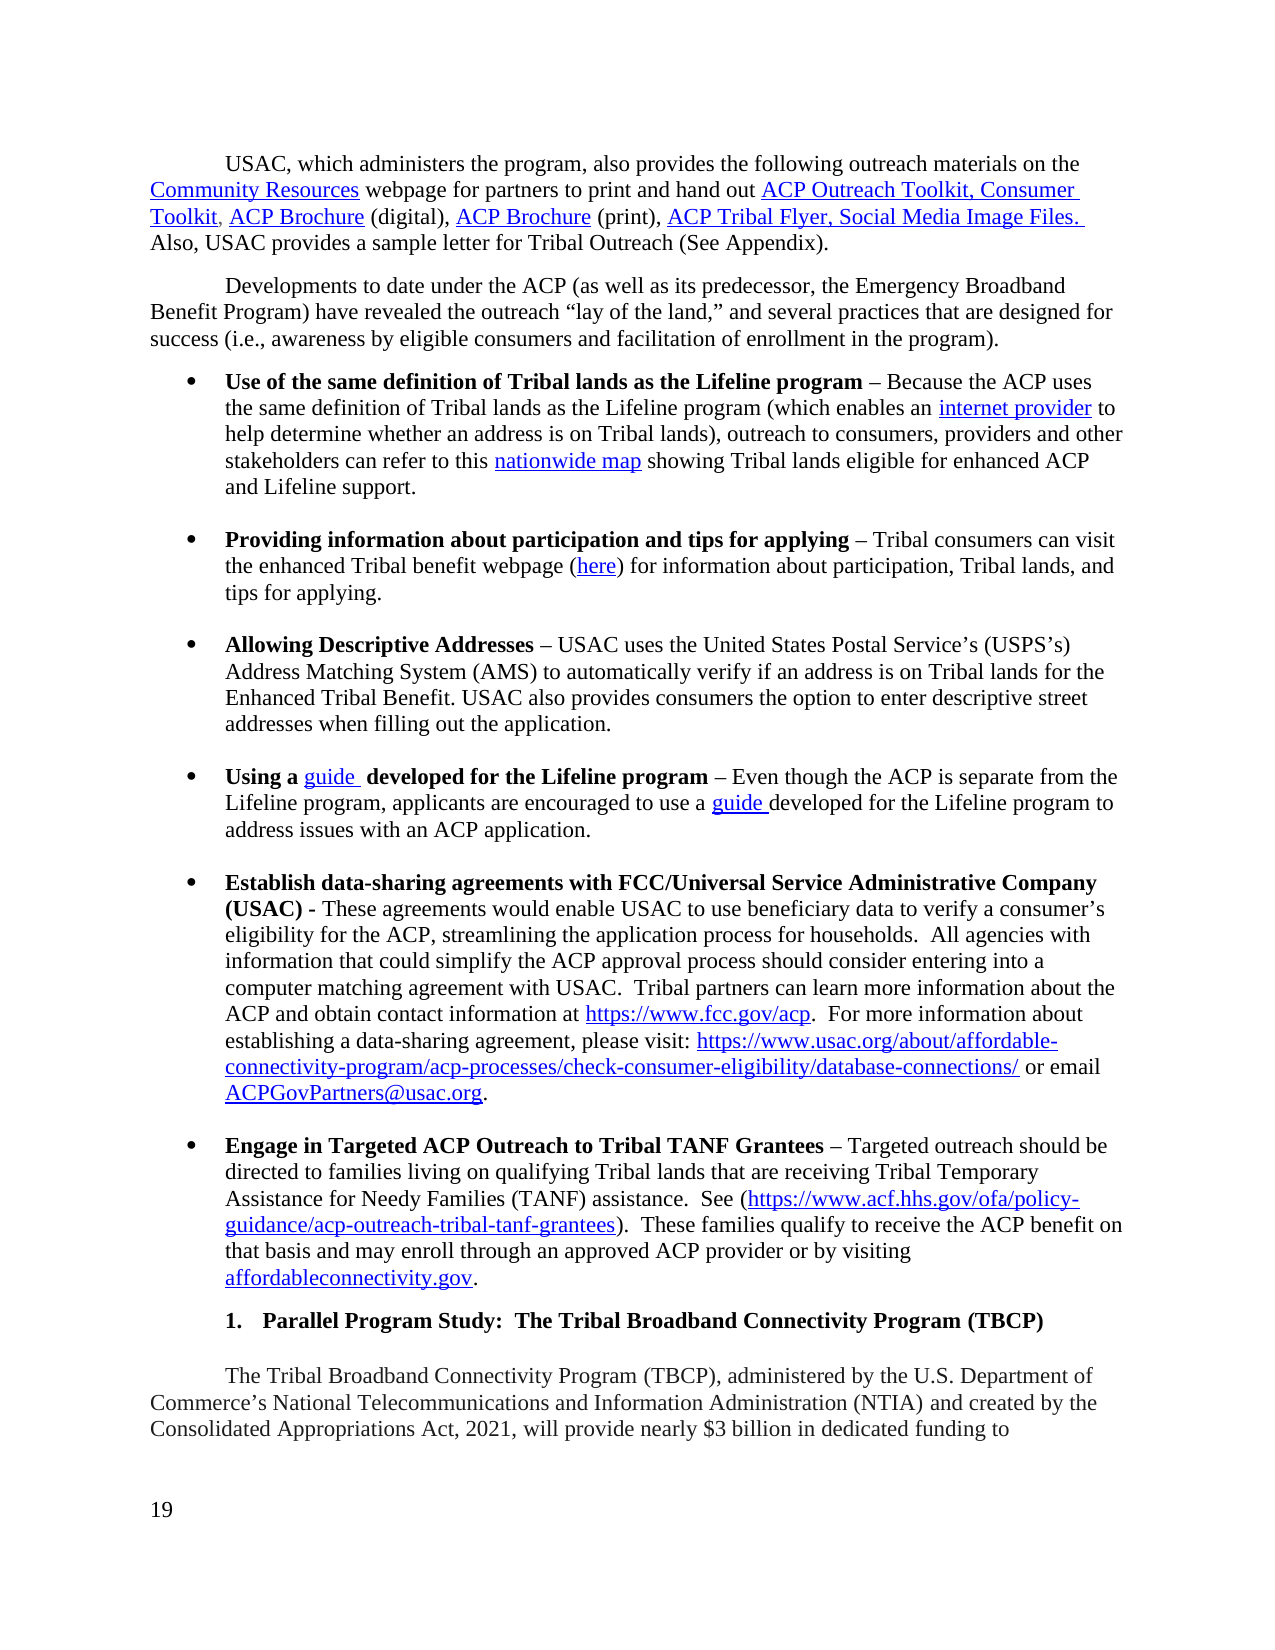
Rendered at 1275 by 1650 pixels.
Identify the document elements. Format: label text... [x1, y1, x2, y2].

list Using a guide developed for the Lifeline program – Even though the ACP is separate from the Lifeline program, applicants are encouraged to use a guide developed for the Lifeline program to address issues with an ACP application. [187, 763, 1125, 842]
text Developments to date under the ACP (as well as its predecessor, the Emergency Broadband Benefit Program) have revealed the outreach “lay of the land,” and several practices that are designed for success (i.e., awareness by eligible consumers and facilitation of enrollment in the program). [150, 272, 1125, 351]
list Establish data-sharing agreements with FCC/Universal Service Administrative Company (USAC) - These agreements would enable USAC to use beneficiary data to verify a consumer’s eligibility for the ACP, streamlining the application process for households. All agencies with information that could simplify the ACP approval process should consider entering into a computer matching agreement with USAC. Tribal partners can learn more information about the ACP and obtain contact information at https://www.fcc.gov/acp. For more information about establishing a data-sharing agreement, please visit: https://www.usac.org/about/affordable-connectivity-program/acp-processes/check-consumer-eligibility/database-connections/ or email ACPGovPartners@usac.org. [187, 868, 1125, 1106]
subtitle Parallel Program Study: The Tribal Broadband Connectivity Program (TBCP) [225, 1307, 1125, 1333]
list Allowing Descriptive Addresses – USAC uses the United States Postal Service’s (USPS’s) Address Matching System (AMS) to automatically verify if an address is on Tribal lands for the Enhanced Tribal Benefit. USAC also provides consumers the option to enter descriptive street addresses when filling out the application. [187, 631, 1125, 737]
list USAC, which administers the program, also provides the following outreach materials on the Community Resources webpage for partners to print and hand out ACP Outreach Toolkit, Consumer Toolkit, ACP Brochure (digital), ACP Brochure (print), ACP Tribal Flyer, Social Media Image Files. Also, USAC provides a sample letter for Tribal Outreach (See Appendix). [150, 150, 1125, 255]
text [150, 1362, 1125, 1441]
list Engage in Targeted ACP Outreach to Tribal TANF Grantees – Targeted outreach should be directed to families living on qualifying Tribal lands that are receiving Tribal Temporary Assistance for Needy Families (TANF) assistance. See (https://www.acf.hhs.gov/ofa/policy-guidance/acp-outreach-tribal-tanf-grantees). These families qualify to receive the ACP benefit on that basis and may enroll through an approved ACP provider or by visiting affordableconnectivity.gov. [187, 1132, 1125, 1290]
list Providing information about participation and tips for applying – Tribal consumers can visit the enhanced Tribal benefit webpage (here) for information about participation, Tribal lands, and tips for applying. [187, 526, 1125, 605]
list Use of the same definition of Tribal lands as the Lifeline program – Because the ACP uses the same definition of Tribal lands as the Lifeline program (which enables an internet provider to help determine whether an address is on Tribal lands), outreach to consumers, providers and other stakeholders can refer to this nationwide map showing Tribal lands eligible for enhanced ACP and Lifeline support. [187, 368, 1125, 499]
